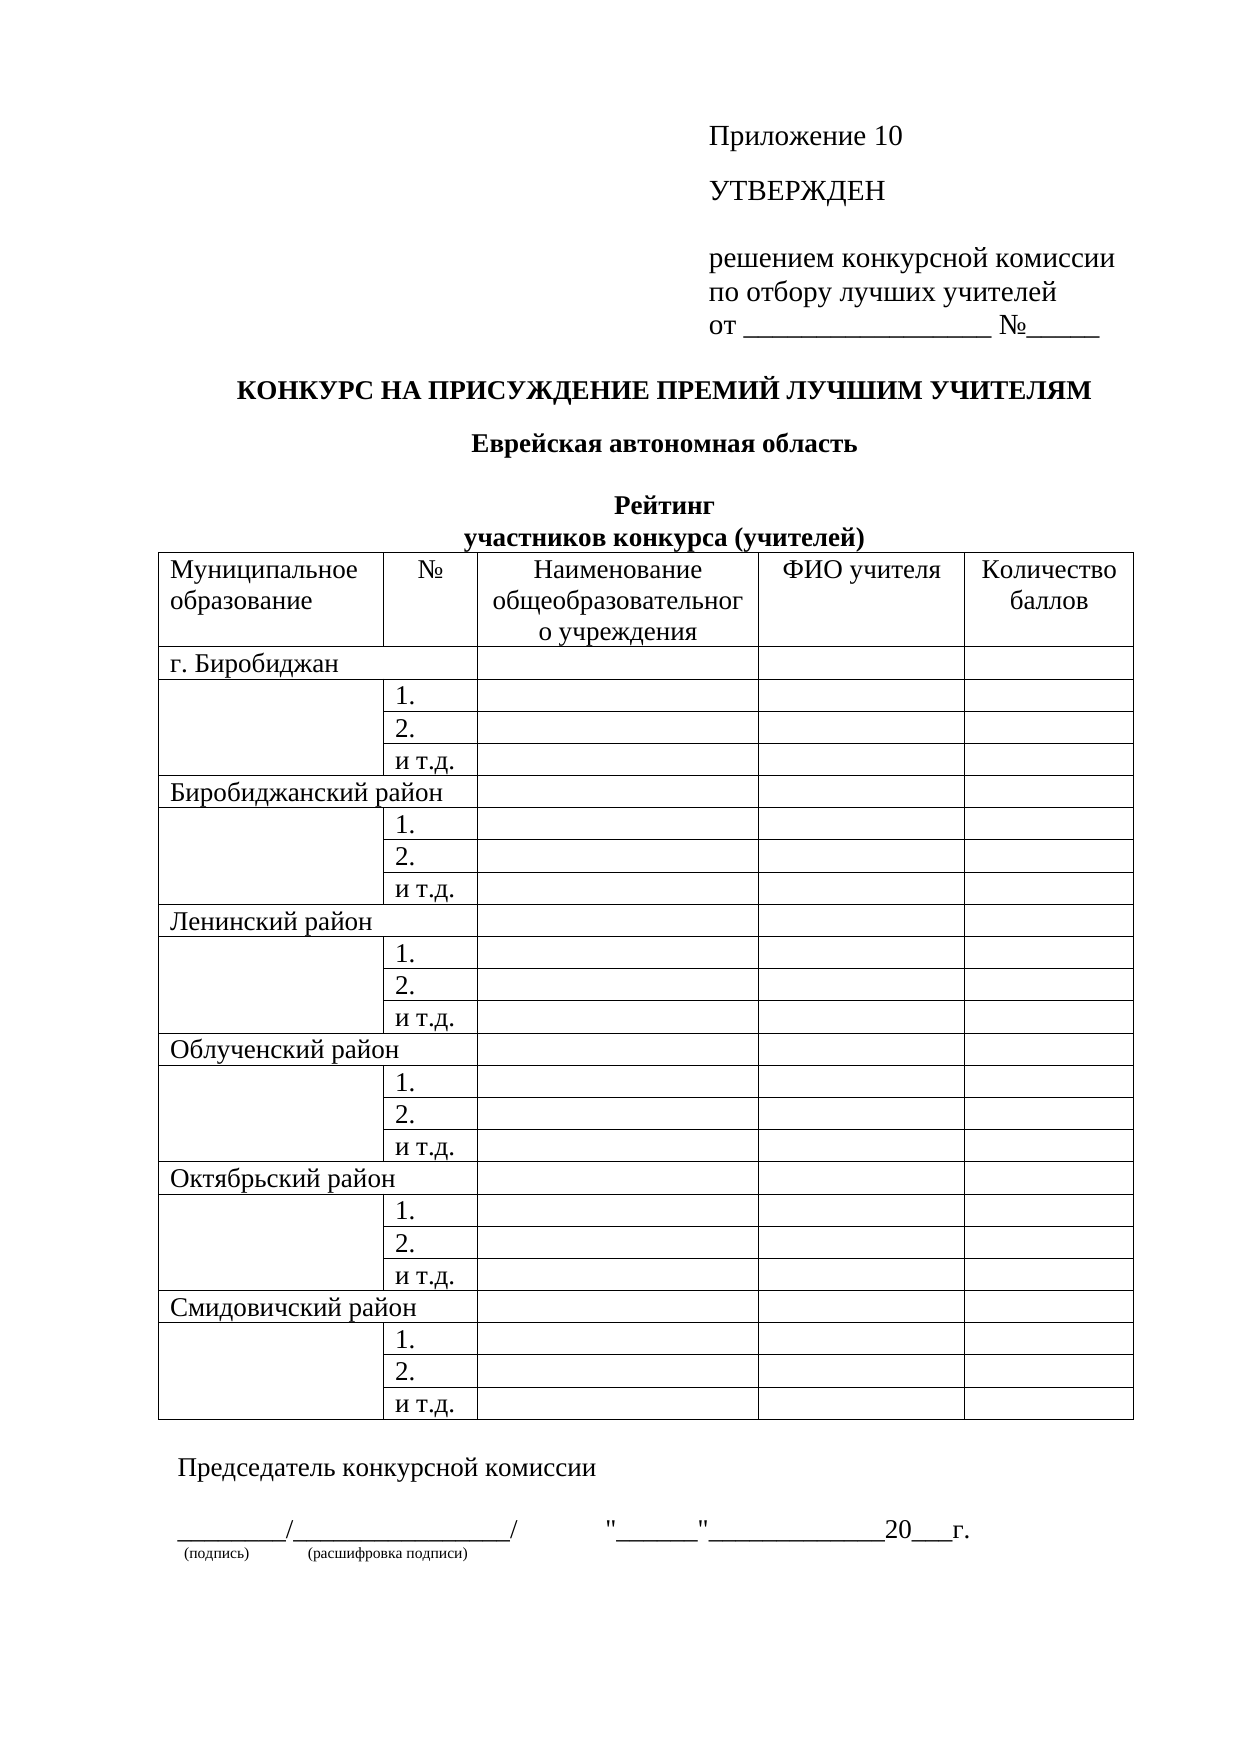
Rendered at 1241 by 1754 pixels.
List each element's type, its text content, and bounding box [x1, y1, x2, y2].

table_cell [759, 712, 964, 743]
table_cell [759, 647, 964, 678]
table_cell [478, 1034, 758, 1065]
table_cell [478, 969, 758, 1000]
table_cell [759, 1388, 964, 1419]
table_cell [759, 1291, 964, 1322]
table_cell [478, 1066, 758, 1097]
table_cell 1. [384, 1066, 477, 1097]
table_cell [478, 873, 758, 904]
table_cell [159, 937, 383, 1032]
table_cell [965, 1098, 1133, 1129]
table_cell [478, 840, 758, 872]
table_cell [478, 1291, 758, 1322]
table_cell [478, 1259, 758, 1290]
table_cell [759, 840, 964, 872]
text КОНКУРС НА ПРИСУЖДЕНИЕ ПРЕМИЙ ЛУЧШИМ УЧИТЕЛЯМ [177, 374, 1152, 406]
table_cell [965, 1162, 1133, 1193]
table_cell Октябрьский район [159, 1162, 477, 1193]
text Председатель конкурсной комиссии [177, 1451, 1152, 1482]
table_cell [759, 1001, 964, 1032]
text Еврейская автономная область [177, 427, 1152, 458]
table_cell [759, 1034, 964, 1065]
table_cell 1. [384, 808, 477, 839]
table_header Муниципальное образование [159, 553, 383, 646]
table_cell [159, 808, 383, 904]
table_cell [478, 937, 758, 968]
table_cell [478, 1323, 758, 1354]
table_cell [478, 1388, 758, 1419]
table_cell [965, 776, 1133, 807]
table_cell [478, 776, 758, 807]
table_cell [478, 647, 758, 678]
table_cell 1. [384, 1323, 477, 1354]
table_cell 1. [384, 1195, 477, 1226]
table_cell [965, 1034, 1133, 1065]
table_cell [965, 808, 1133, 839]
table_cell 2. [384, 1227, 477, 1258]
table_cell [478, 808, 758, 839]
table_cell [159, 1195, 383, 1290]
text ________/________________/ "______"_____________20___г. [177, 1513, 1152, 1544]
table_cell [478, 905, 758, 936]
table_cell [965, 647, 1133, 678]
table_cell Биробиджанский район [159, 776, 477, 807]
table_cell [965, 1388, 1133, 1419]
table_cell [759, 1259, 964, 1290]
table_cell [965, 840, 1133, 872]
text участников конкурса (учителей) [177, 521, 1152, 552]
table_cell [965, 1130, 1133, 1161]
table_cell и т.д. [384, 1001, 477, 1032]
table_cell [965, 1066, 1133, 1097]
table_cell 2. [384, 1355, 477, 1387]
table_cell [965, 905, 1133, 936]
table_cell [478, 1227, 758, 1258]
table_cell и т.д. [384, 1259, 477, 1290]
table_cell Облученский район [159, 1034, 477, 1065]
table_cell [759, 808, 964, 839]
table_cell [478, 1098, 758, 1129]
table_cell 1. [384, 937, 477, 968]
table_header Наименование общеобразовательного учреждения [478, 553, 758, 646]
table_cell [965, 712, 1133, 743]
table_cell [759, 873, 964, 904]
table_cell 2. [384, 969, 477, 1000]
table_cell [759, 1195, 964, 1226]
table_cell [965, 1195, 1133, 1226]
table_cell [478, 1355, 758, 1387]
table_cell г. Биробиджан [159, 647, 477, 678]
text решением конкурсной комиссии [709, 207, 1152, 274]
table_cell [478, 712, 758, 743]
table_cell 2. [384, 1098, 477, 1129]
table_cell [759, 1227, 964, 1258]
table_cell и т.д. [384, 744, 477, 775]
table_cell [965, 937, 1133, 968]
table_cell [965, 680, 1133, 711]
table_cell [478, 680, 758, 711]
table_cell [159, 680, 383, 775]
table_cell [965, 969, 1133, 1000]
table_cell [965, 1323, 1133, 1354]
table_cell [759, 905, 964, 936]
table_cell 2. [384, 712, 477, 743]
text по отбору лучших учителей от _________________ №_____ [709, 274, 1152, 341]
table_cell [965, 1227, 1133, 1258]
table_cell [965, 1259, 1133, 1290]
table_cell и т.д. [384, 1130, 477, 1161]
table_cell [759, 680, 964, 711]
table_cell [965, 1001, 1133, 1032]
table_header Количество баллов [965, 553, 1133, 646]
text (подпись) (расшифровка подписи) [177, 1544, 1152, 1576]
table_cell [159, 1066, 383, 1161]
table_cell [759, 1130, 964, 1161]
text Рейтинг [177, 489, 1152, 521]
table_cell 2. [384, 840, 477, 872]
table_cell [965, 744, 1133, 775]
table_cell [478, 1162, 758, 1193]
table_cell [478, 744, 758, 775]
table_cell 1. [384, 680, 477, 711]
table_cell [159, 1323, 383, 1419]
table_cell Смидовичский район [159, 1291, 477, 1322]
table_cell [965, 1355, 1133, 1387]
table_cell [759, 969, 964, 1000]
table_cell и т.д. [384, 873, 477, 904]
table_cell [965, 873, 1133, 904]
table_cell [759, 1355, 964, 1387]
table_cell и т.д. [384, 1388, 477, 1419]
table_cell [759, 776, 964, 807]
table_cell [478, 1195, 758, 1226]
table_cell [478, 1001, 758, 1032]
table_cell [759, 1162, 964, 1193]
table_cell [759, 1098, 964, 1129]
table_cell [965, 1291, 1133, 1322]
table_cell [759, 1066, 964, 1097]
text Приложение 10 [709, 118, 1152, 152]
text УТВЕРЖДЕН [709, 173, 1152, 207]
table_cell [759, 1323, 964, 1354]
table_cell [759, 937, 964, 968]
table_header ФИО учителя [759, 553, 964, 646]
table_header № [384, 553, 477, 646]
table_cell Ленинский район [159, 905, 477, 936]
table_cell [478, 1130, 758, 1161]
table_cell [759, 744, 964, 775]
